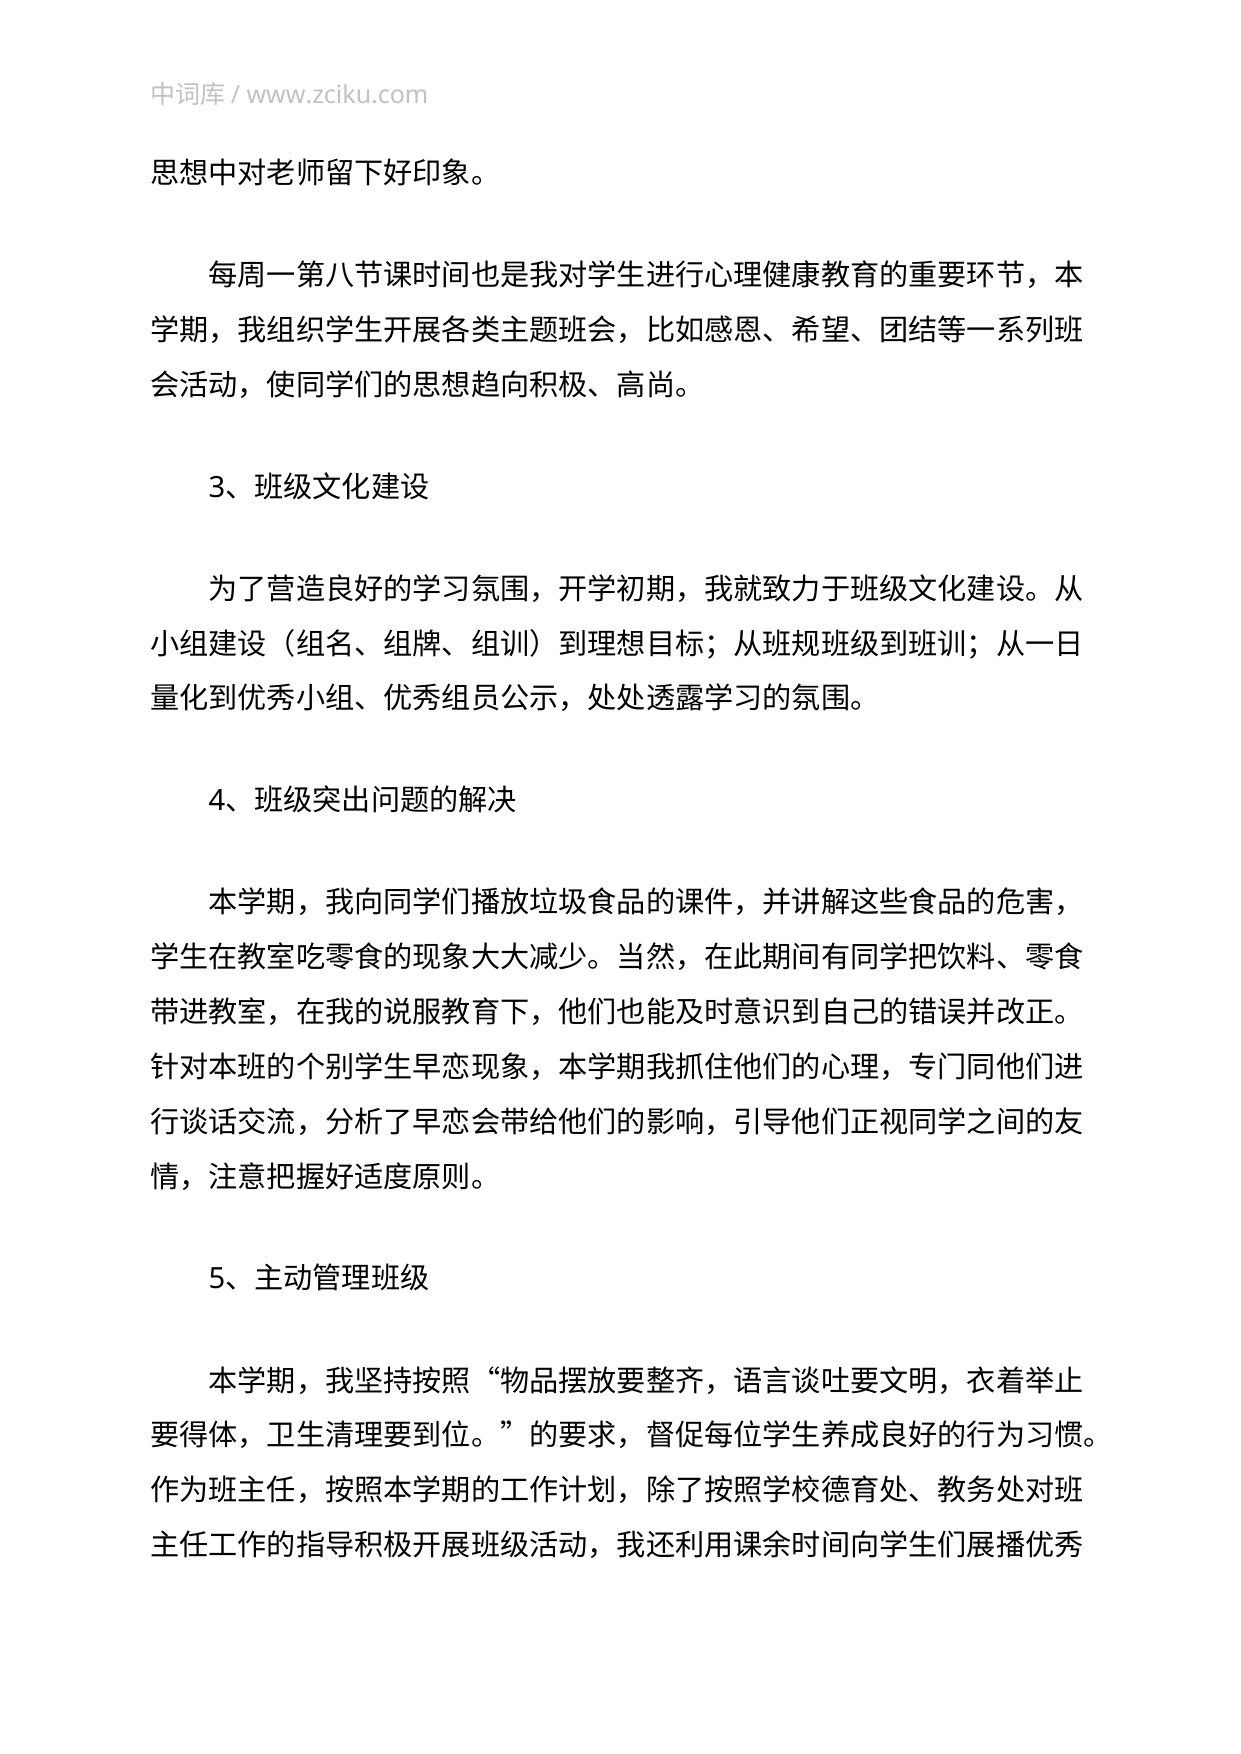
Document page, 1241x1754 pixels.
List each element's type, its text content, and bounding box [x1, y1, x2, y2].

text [150, 1357, 1090, 1564]
text 本学期，我向同学们播放垃圾食品的课件，并讲解这些食品的危害，学生在教室吃零食的现象大大减少。当然，在此期间有同学把饮料、零食带进教室，在我的说服教育下，他们也能及时意识到自己的错误并改正。针对本班的个别学生早恋现象，本学期我抓住他们的心理，专门同他们进行谈话交流，分析了早恋会带给他们的影响，引导他们正视同学之间的友情，注意把握好适度原则。 [150, 879, 1090, 1196]
text 每周一第八节课时间也是我对学生进行心理健康教育的重要环节，本学期，我组织学生开展各类主题班会，比如感恩、希望、团结等一系列班会活动，使同学们的思想趋向积极、高尚。 [150, 252, 1090, 404]
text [150, 150, 1090, 192]
text 3、班级文化建设 [150, 463, 1090, 506]
text 为了营造良好的学习氛围，开学初期，我就致力于班级文化建设。从小组建设（组名、组牌、组训）到理想目标；从班规班级到班训；从一日量化到优秀小组、优秀组员公示，处处透露学习的氛围。 [150, 565, 1090, 717]
text 4、班级突出问题的解决 [150, 777, 1090, 819]
text 5、主动管理班级 [150, 1255, 1090, 1297]
